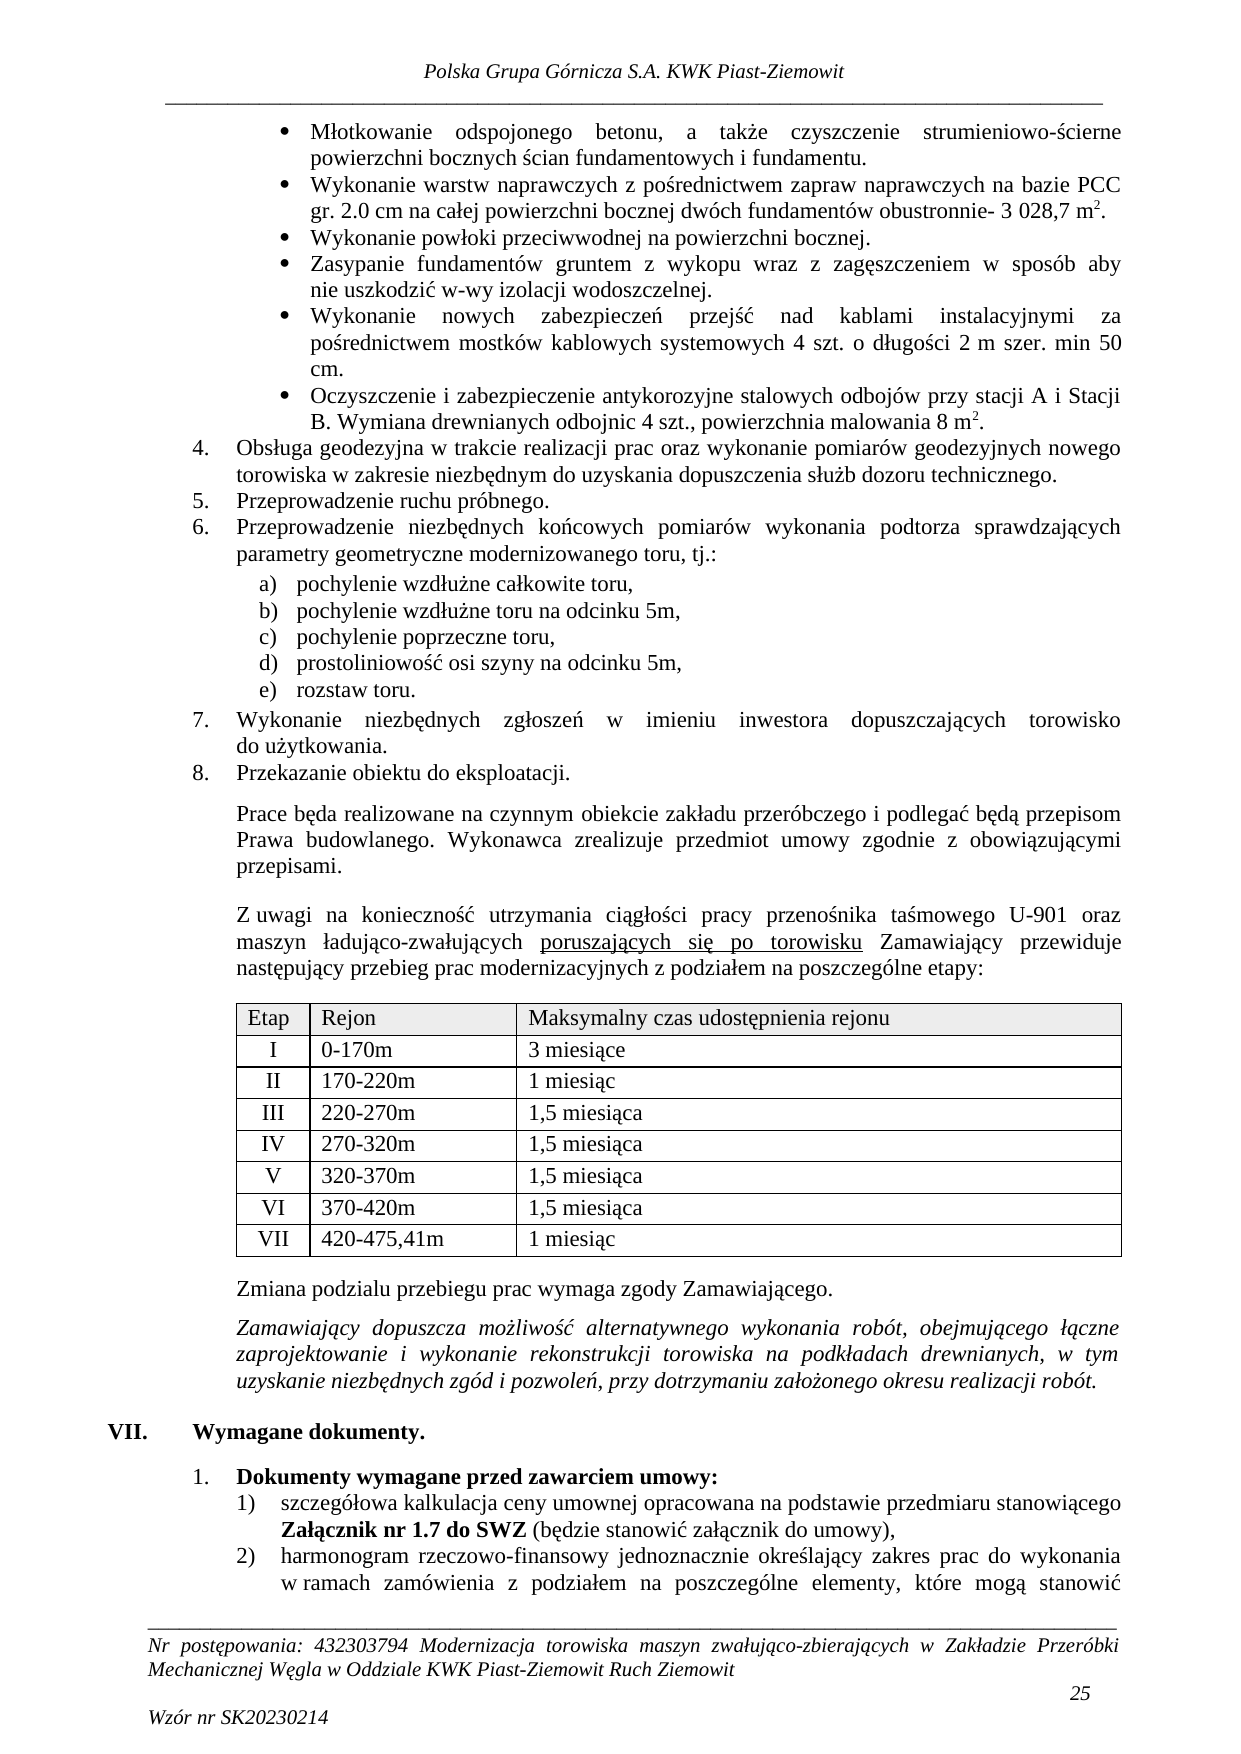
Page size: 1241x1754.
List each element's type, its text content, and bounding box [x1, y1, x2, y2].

table_cell 420-475,41m [311, 1225, 516, 1256]
list Przeprowadzenie ruchu próbnego. [192, 487, 1122, 513]
table_cell I [237, 1036, 309, 1066]
list Wykonanie powłoki przeciwwodnej na powierzchni bocznej. [281, 223, 1122, 250]
list Młotkowanie odspojonego betonu, a także czyszczenie strumieniowo-ścierne powierzchni bocznych ścian fundamentowych i fundamentu. [281, 118, 1122, 171]
list Dokumenty wymagane przed zawarciem umowy: [192, 1463, 1122, 1489]
table_cell VII [237, 1225, 309, 1256]
list Obsługa geodezyjna w trakcie realizacji prac oraz wykonanie pomiarów geodezyjnych nowego torowiska w zakresie niezbędnym do uzyskania dopuszczenia służb dozoru technicznego. [192, 434, 1122, 487]
table_cell III [237, 1099, 309, 1129]
list Wymagane dokumenty. [148, 1418, 1122, 1444]
text Prace będa realizowane na czynnym obiekcie zakładu przeróbczego i podlegać będą przepisom Prawa budowlanego. Wykonawca zrealizuje przedmiot umowy zgodnie z obowiązującymi przepisami. [236, 800, 1122, 879]
list Wykonanie nowych zabezpieczeń przejść nad kablami instalacyjnymi za pośrednictwem mostków kablowych systemowych 4 szt. o długości 2 m szer. min 50 cm. [281, 303, 1122, 382]
text Zamawiający dopuszcza możliwość alternatywnego wykonania robót, obejmującego łączne zaprojektowanie i wykonanie rekonstrukcji torowiska na podkładach drewnianych, w tym uzyskanie niezbędnych zgód i pozwoleń, przy dotrzymaniu założonego okresu realizacji robót. [236, 1314, 1122, 1393]
table_cell 320-370m [311, 1162, 516, 1193]
table_cell 1,5 miesiąca [517, 1162, 1121, 1193]
list rozstaw toru. [259, 676, 1122, 702]
text Z uwagi na konieczność utrzymania ciągłości pracy przenośnika taśmowego U-901 oraz maszyn ładująco-zwałujących poruszających się po torowisku Zamawiający przewiduje następujący przebieg prac modernizacyjnych z podziałem na poszczególne etapy: [236, 901, 1122, 981]
table_cell 270-320m [311, 1131, 516, 1161]
table_cell VI [237, 1194, 309, 1224]
list Przekazanie obiektu do eksploatacji. [192, 759, 1122, 785]
table_cell IV [237, 1131, 309, 1161]
table_cell 1 miesiąc [517, 1068, 1121, 1098]
table_cell II [237, 1068, 309, 1098]
table_cell 1,5 miesiąca [517, 1099, 1121, 1129]
table_cell 3 miesiące [517, 1036, 1121, 1066]
list szczegółowa kalkulacja ceny umownej opracowana na podstawie przedmiaru stanowiącego Załącznik nr 1.7 do SWZ (będzie stanowić załącznik do umowy), [236, 1489, 1122, 1542]
list pochylenie wzdłużne całkowite toru, [259, 570, 1122, 597]
list prostoliniowość osi szyny na odcinku 5m, [259, 649, 1122, 676]
table_cell 1,5 miesiąca [517, 1194, 1121, 1224]
table_header Maksymalny czas udostępnienia rejonu [517, 1004, 1121, 1035]
table_cell 0-170m [311, 1036, 516, 1066]
table_cell 170-220m [311, 1068, 516, 1098]
table_header Etap [237, 1004, 309, 1035]
list Wykonanie niezbędnych zgłoszeń w imieniu inwestora dopuszczających torowisko do użytkowania. [192, 706, 1122, 759]
list Przeprowadzenie niezbędnych końcowych pomiarów wykonania podtorza sprawdzających parametry geometryczne modernizowanego toru, tj.: [192, 513, 1122, 566]
table_cell 370-420m [311, 1194, 516, 1224]
table_cell 1 miesiąc [517, 1225, 1121, 1256]
table_cell 220-270m [311, 1099, 516, 1129]
text Zmiana podzialu przebiegu prac wymaga zgody Zamawiającego. [236, 1275, 1122, 1302]
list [236, 1542, 1122, 1595]
list pochylenie poprzeczne toru, [259, 623, 1122, 649]
table_header Rejon [311, 1004, 516, 1035]
list Wykonanie warstw naprawczych z pośrednictwem zapraw naprawczych na bazie PCC gr. 2.0 cm na całej powierzchni bocznej dwóch fundamentów obustronnie- 3 028,7 m2. [281, 171, 1122, 223]
list Zasypanie fundamentów gruntem z wykopu wraz z zagęszczeniem w sposób aby nie uszkodzić w-wy izolacji wodoszczelnej. [281, 250, 1122, 303]
table_cell V [237, 1162, 309, 1193]
list pochylenie wzdłużne toru na odcinku 5m, [259, 597, 1122, 623]
table_cell 1,5 miesiąca [517, 1131, 1121, 1161]
list Oczyszczenie i zabezpieczenie antykorozyjne stalowych odbojów przy stacji A i Stacji B. Wymiana drewnianych odbojnic 4 szt., powierzchnia malowania 8 m2. [281, 382, 1122, 434]
